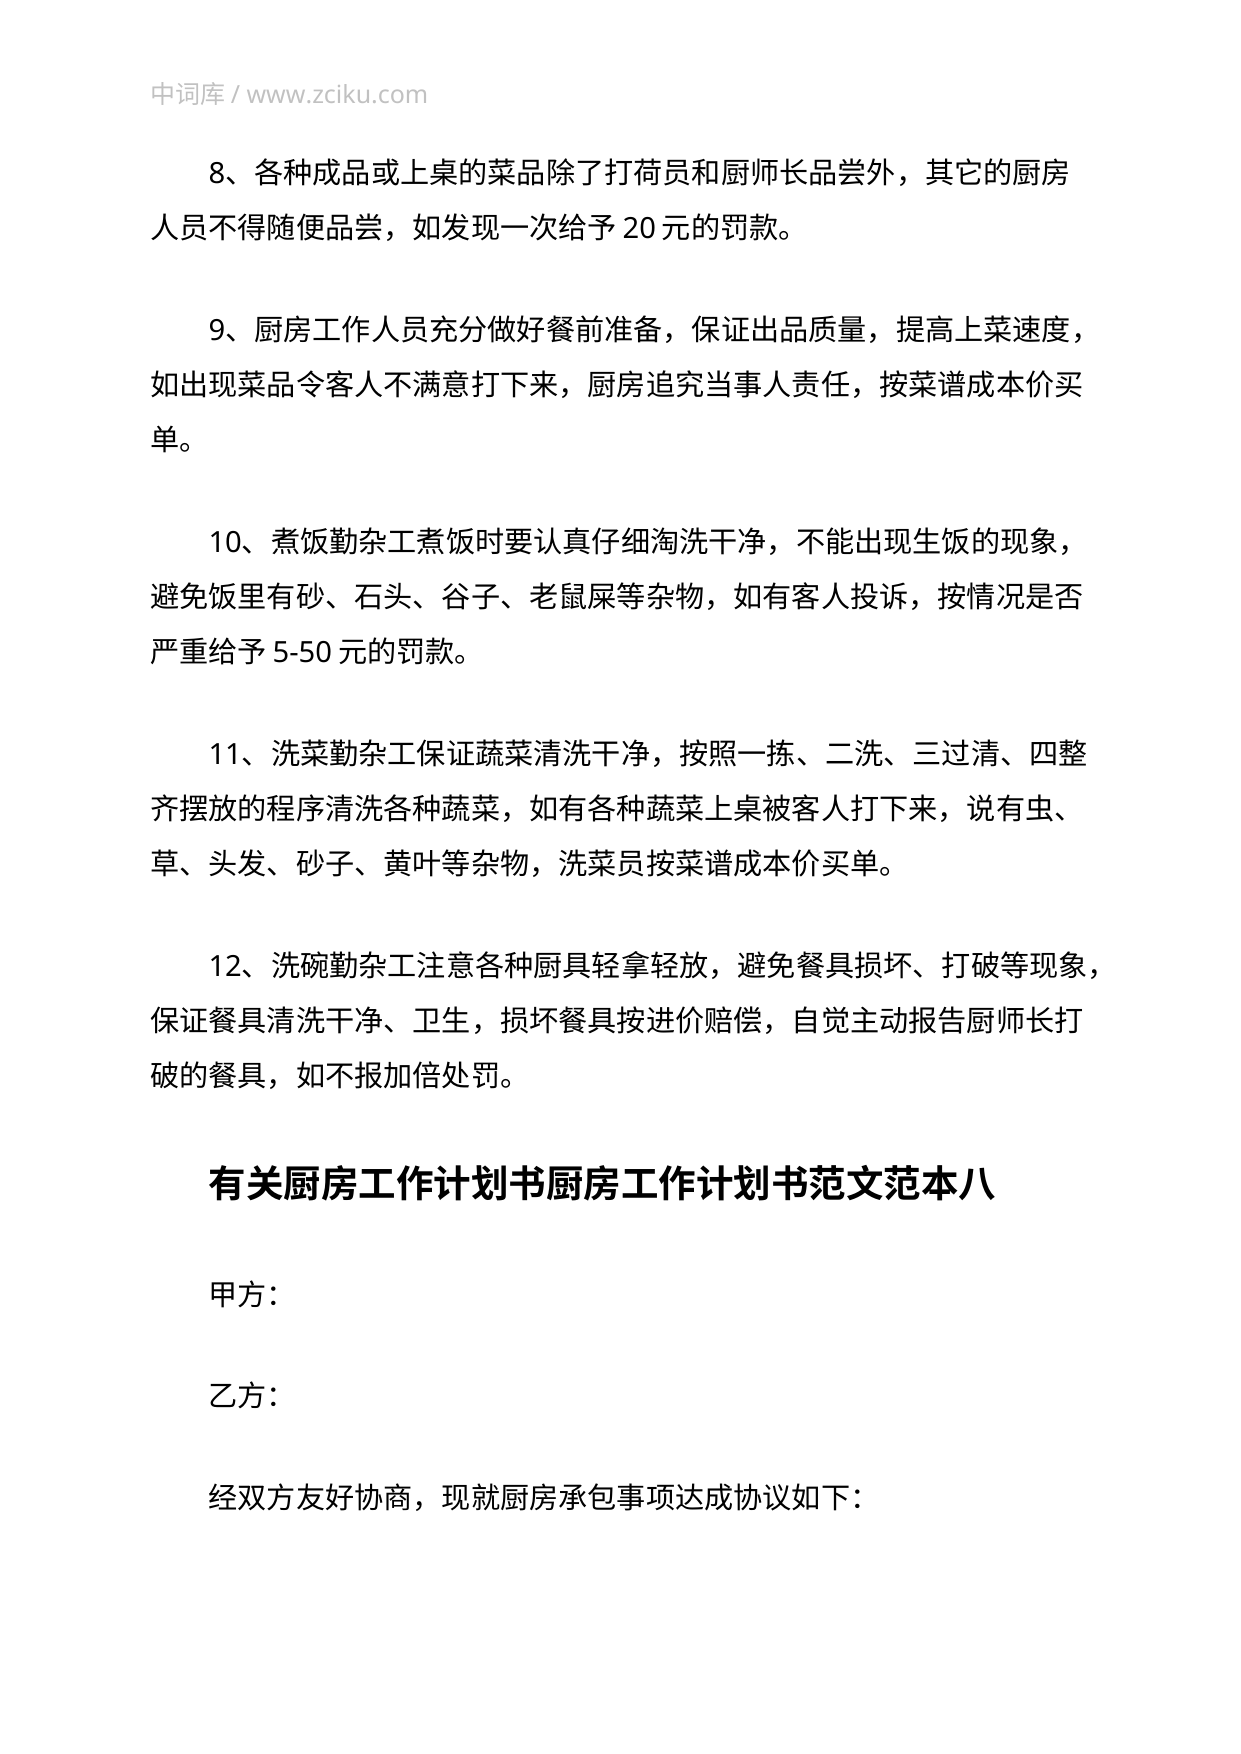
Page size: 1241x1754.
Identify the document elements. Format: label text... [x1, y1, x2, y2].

text 乙方： [150, 1373, 1090, 1415]
text 有关厨房工作计划书厨房工作计划书范文范本八 [150, 1154, 1090, 1208]
text 11、洗菜勤杂工保证蔬菜清洗干净，按照一拣、二洗、三过清、四整齐摆放的程序清洗各种蔬菜，如有各种蔬菜上桌被客人打下来，说有虫、草、头发、砂子、黄叶等杂物，洗菜员按菜谱成本价买单。 [150, 731, 1090, 883]
text 12、洗碗勤杂工注意各种厨具轻拿轻放，避免餐具损坏、打破等现象，保证餐具清洗干净、卫生，损坏餐具按进价赔偿，自觉主动报告厨师长打破的餐具，如不报加倍处罚。 [150, 942, 1090, 1094]
text 8、各种成品或上桌的菜品除了打荷员和厨师长品尝外，其它的厨房人员不得随便品尝，如发现一次给予20元的罚款。 [150, 150, 1090, 247]
text 经双方友好协商，现就厨房承包事项达成协议如下： [150, 1475, 1090, 1517]
text 10、煮饭勤杂工煮饭时要认真仔细淘洗干净，不能出现生饭的现象，避免饭里有砂、石头、谷子、老鼠屎等杂物，如有客人投诉，按情况是否严重给予5-50元的罚款。 [150, 519, 1090, 671]
text 9、厨房工作人员充分做好餐前准备，保证出品质量，提高上菜速度，如出现菜品令客人不满意打下来，厨房追究当事人责任，按菜谱成本价买单。 [150, 307, 1090, 459]
text 甲方： [150, 1271, 1090, 1313]
